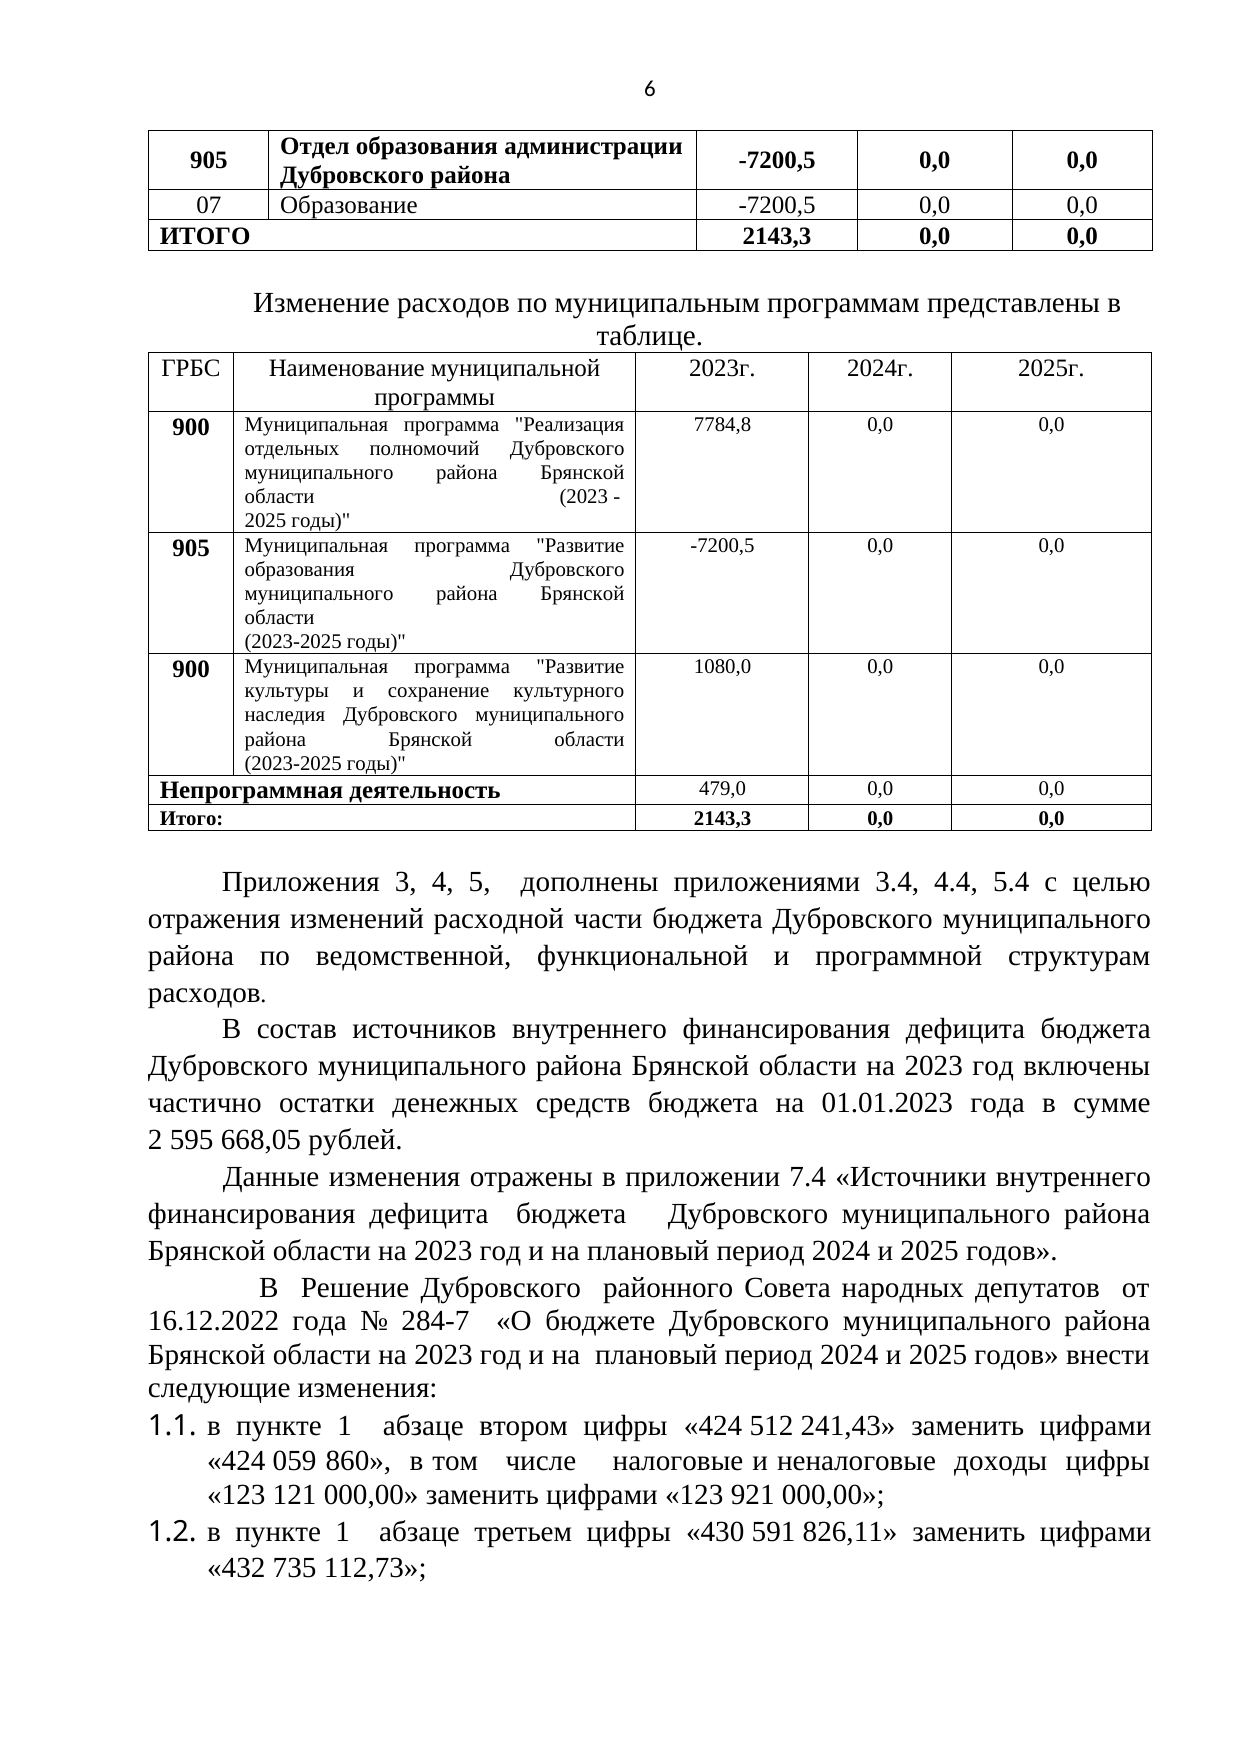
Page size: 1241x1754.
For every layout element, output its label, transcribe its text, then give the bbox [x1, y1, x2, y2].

table_header Наименование муниципальной программы [234, 353, 635, 411]
table_cell Отдел образования администрации Дубровского района [269, 131, 696, 188]
table_cell 479,0 [636, 776, 808, 804]
text Изменение расходов по муниципальным программам представлены в таблице. [148, 285, 1152, 352]
table_cell 900 [149, 412, 233, 532]
table_cell 0,0 [952, 533, 1151, 653]
table_cell 0,0 [1013, 220, 1152, 250]
table_cell Муниципальная программа "Развитие образования Дубровского муниципального района Брянской области (2023-2025 годы)" [234, 533, 635, 653]
table_cell Непрограммная деятельность [149, 776, 635, 804]
table_cell -7200,5 [697, 190, 857, 219]
table_header ГРБС [149, 353, 233, 411]
list в пункте 1 абзаце третьем цифры «430 591 826,11» заменить цифрами «432 735 112,73»; [148, 1511, 1152, 1584]
table_cell Муниципальная программа "Развитие культуры и сохранение культурного наследия Дубровского муниципального района Брянской области (2023-2025 годы)" [234, 654, 635, 774]
table_header 2025г. [952, 353, 1151, 411]
text Данные изменения отражены в приложении 7.4 «Источники внутреннего финансирования дефицита бюджета Дубровского муниципального района Брянской области на 2023 год и на плановый период 2024 и 2025 годов». [148, 1159, 1152, 1266]
table_cell 905 [149, 131, 268, 188]
table_cell 0,0 [809, 412, 951, 532]
table_cell 0,0 [952, 776, 1151, 804]
table_cell ИТОГО [149, 220, 696, 250]
table_cell 2143,3 [636, 805, 808, 829]
table_cell 7784,8 [636, 412, 808, 532]
table_cell 2143,3 [697, 220, 857, 250]
text В Решение Дубровского районного Совета народных депутатов от 16.12.2022 года № 284-7 «О бюджете Дубровского муниципального района Брянской области на 2023 год и на плановый период 2024 и 2025 годов» внести следующие изменения: [148, 1270, 1152, 1404]
table_cell 0,0 [809, 533, 951, 653]
table_header 2024г. [809, 353, 951, 411]
table_cell Образование [269, 190, 696, 219]
table_cell 905 [149, 533, 233, 653]
table_cell Муниципальная программа "Реализация отдельных полномочий Дубровского муниципального района Брянской области (2023 - 2025 годы)" [234, 412, 635, 532]
table_header 2023г. [636, 353, 808, 411]
table_cell 0,0 [1013, 131, 1152, 188]
table_cell 900 [149, 654, 233, 774]
table_cell 0,0 [809, 654, 951, 774]
table_cell 0,0 [952, 412, 1151, 532]
table_cell 0,0 [952, 654, 1151, 774]
table_cell 0,0 [1013, 190, 1152, 219]
table_cell Итого: [149, 805, 635, 829]
table_cell 1080,0 [636, 654, 808, 774]
table_cell -7200,5 [636, 533, 808, 653]
table_cell -7200,5 [697, 131, 857, 188]
list в пункте 1 абзаце втором цифры «424 512 241,43» заменить цифрами «424 059 860», в том числе налоговые и неналоговые доходы цифры «123 121 000,00» заменить цифрами «123 921 000,00»; [148, 1404, 1152, 1511]
text Приложения 3, 4, 5, дополнены приложениями 3.4, 4.4, 5.4 с целью отражения изменений расходной части бюджета Дубровского муниципального района по ведомственной, функциональной и программной структурам расходов. [148, 864, 1152, 1008]
table_cell 07 [149, 190, 268, 219]
table_cell 0,0 [809, 805, 951, 829]
table_cell 0,0 [858, 131, 1012, 188]
text В состав источников внутреннего финансирования дефицита бюджета Дубровского муниципального района Брянской области на 2023 год включены частично остатки денежных средств бюджета на 01.01.2023 года в сумме 2 595 668,05 рублей. [148, 1012, 1152, 1156]
table_cell 0,0 [858, 190, 1012, 219]
table_cell 0,0 [952, 805, 1151, 829]
table_cell 0,0 [858, 220, 1012, 250]
table_cell 0,0 [809, 776, 951, 804]
